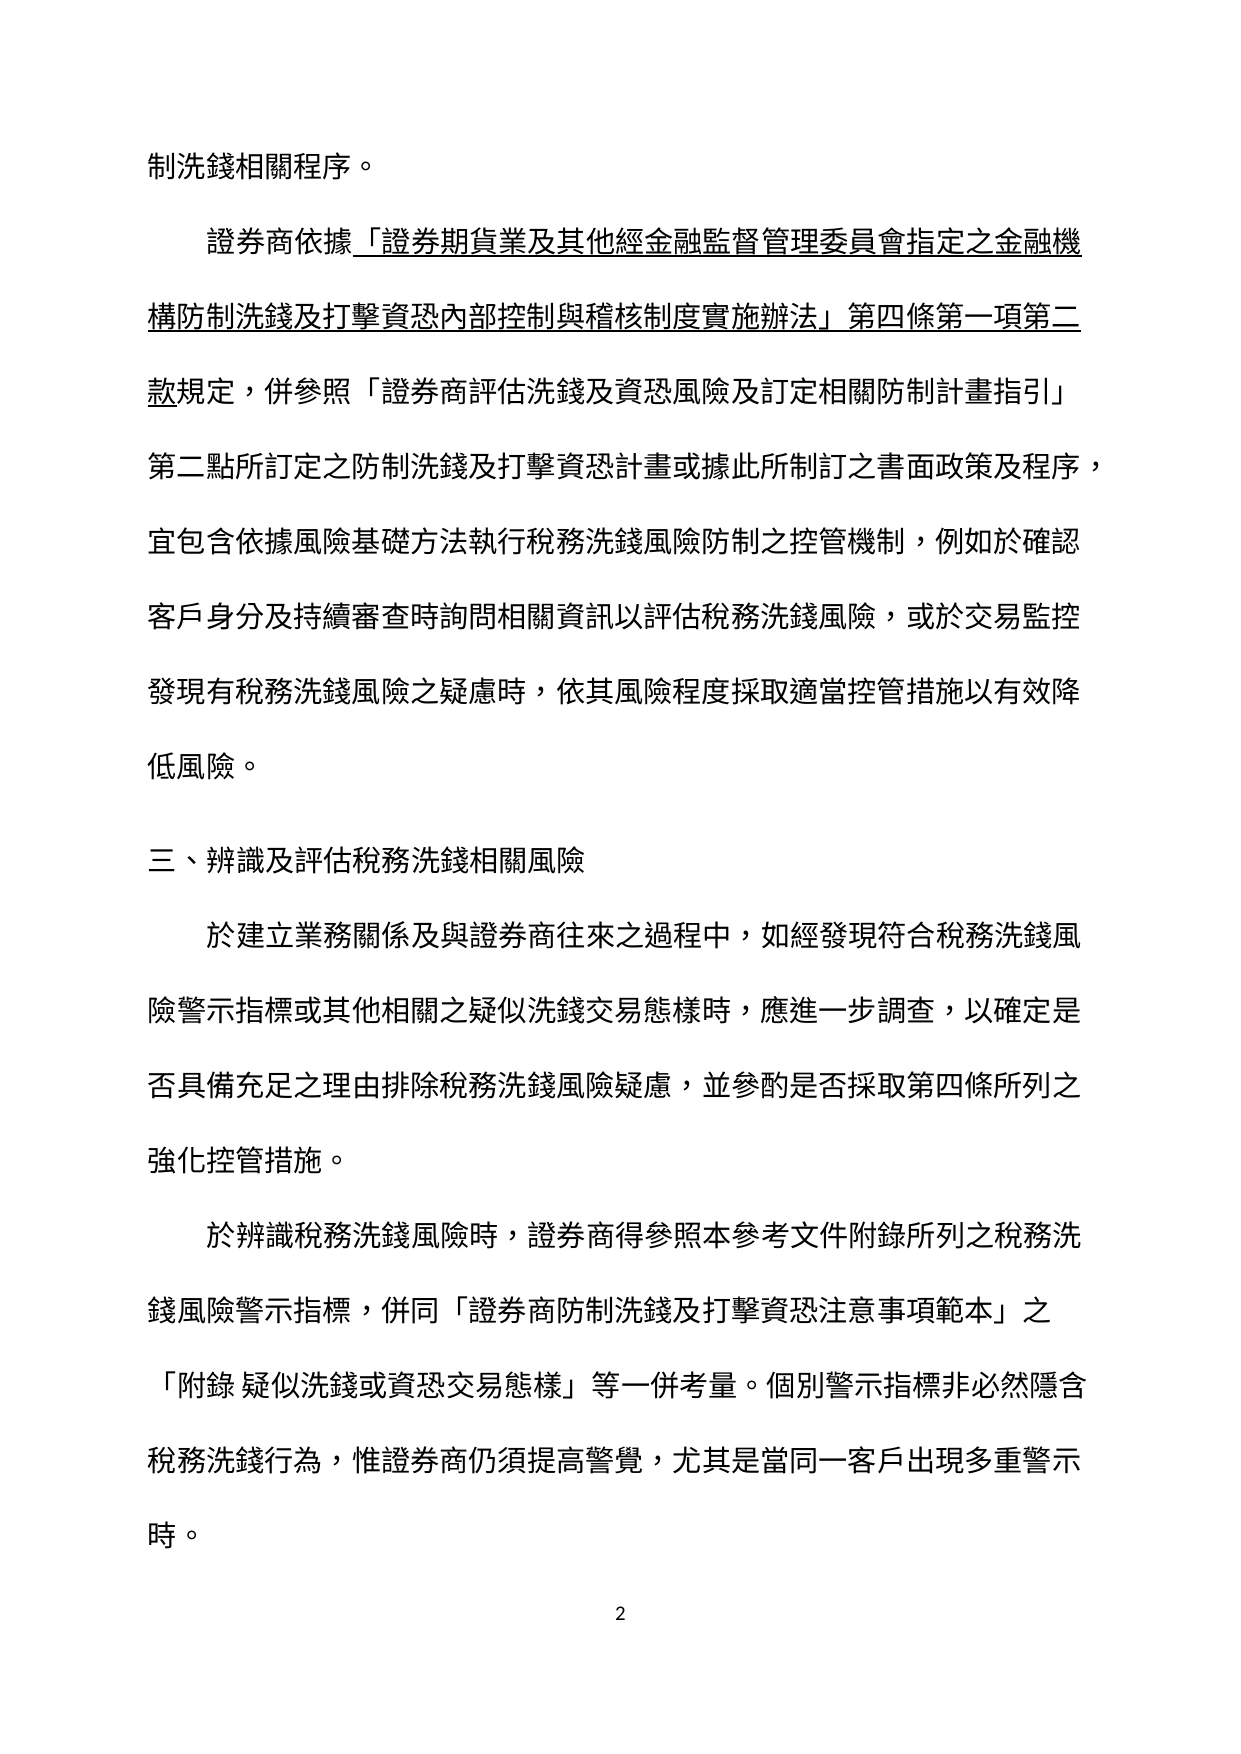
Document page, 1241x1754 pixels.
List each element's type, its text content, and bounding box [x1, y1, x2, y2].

text 於辨識稅務洗錢風險時，證券商得參照本參考文件附錄所列之稅務洗錢風險警示指標，併同「證券商防制洗錢及打擊資恐注意事項範本」之「附錄 疑似洗錢或資恐交易態樣」等一併考量。個別警示指標非必然隱含稅務洗錢行為，惟證券商仍須提高警覺，尤其是當同一客戶出現多重警示時。 [148, 1196, 1092, 1571]
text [147, 128, 1092, 203]
text 於建立業務關係及與證券商往來之過程中，如經發現符合稅務洗錢風險警示指標或其他相關之疑似洗錢交易態樣時，應進一步調查，以確定是否具備充足之理由排除稅務洗錢風險疑慮，並參酌是否採取第四條所列之強化控管措施。 [148, 896, 1092, 1196]
list 辨識及評估稅務洗錢相關風險 [148, 821, 1092, 896]
text 證券商依據「證券期貨業及其他經金融監督管理委員會指定之金融機構防制洗錢及打擊資恐內部控制與稽核制度實施辦法」第四條第一項第二款規定，併參照「證券商評估洗錢及資恐風險及訂定相關防制計畫指引」第二點所訂定之防制洗錢及打擊資恐計畫或據此所制訂之書面政策及程序，宜包含依據風險基礎方法執行稅務洗錢風險防制之控管機制，例如於確認客戶身分及持續審查時詢問相關資訊以評估稅務洗錢風險，或於交易監控發現有稅務洗錢風險之疑慮時，依其風險程度採取適當控管措施以有效降低風險。 [147, 203, 1092, 803]
